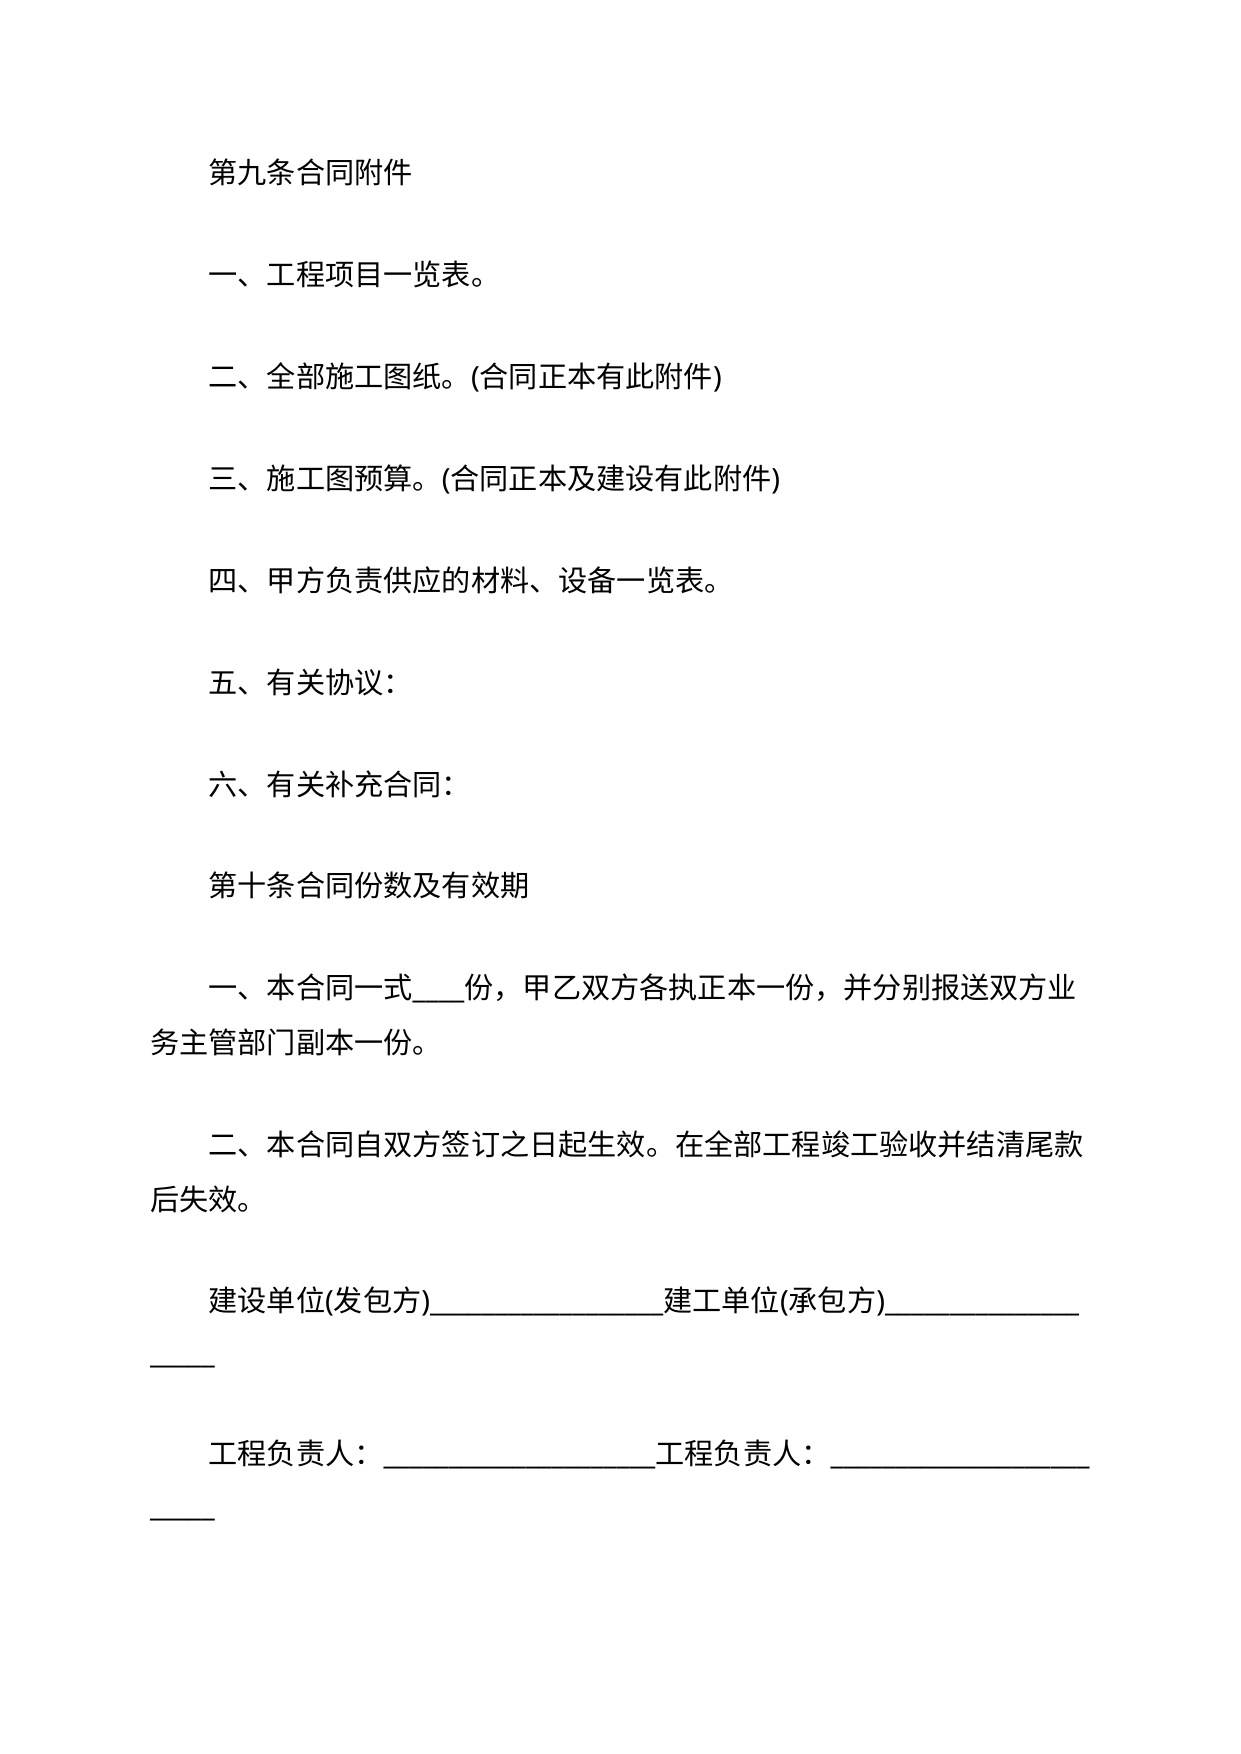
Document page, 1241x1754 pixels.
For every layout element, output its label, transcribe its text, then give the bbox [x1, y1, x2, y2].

text 四、甲方负责供应的材料、设备一览表。 [150, 557, 1090, 600]
text 二、本合同自双方签订之日起生效。在全部工程竣工验收并结清尾款后失效。 [150, 1121, 1090, 1218]
text 一、工程项目一览表。 [150, 252, 1090, 294]
text 二、全部施工图纸。(合同正本有此附件) [150, 353, 1090, 396]
text 第十条合同份数及有效期 [150, 863, 1090, 905]
text 工程负责人：_____________________工程负责人：_________________________ [150, 1431, 1090, 1525]
text 一、本合同一式____份，甲乙双方各执正本一份，并分别报送双方业务主管部门副本一份。 [150, 964, 1090, 1062]
text 第九条合同附件 [150, 150, 1090, 192]
text 五、有关协议： [150, 659, 1090, 702]
text 三、施工图预算。(合同正本及建设有此附件) [150, 456, 1090, 498]
text 六、有关补充合同： [150, 761, 1090, 803]
text 建设单位(发包方)__________________建工单位(承包方)____________________ [150, 1278, 1090, 1372]
